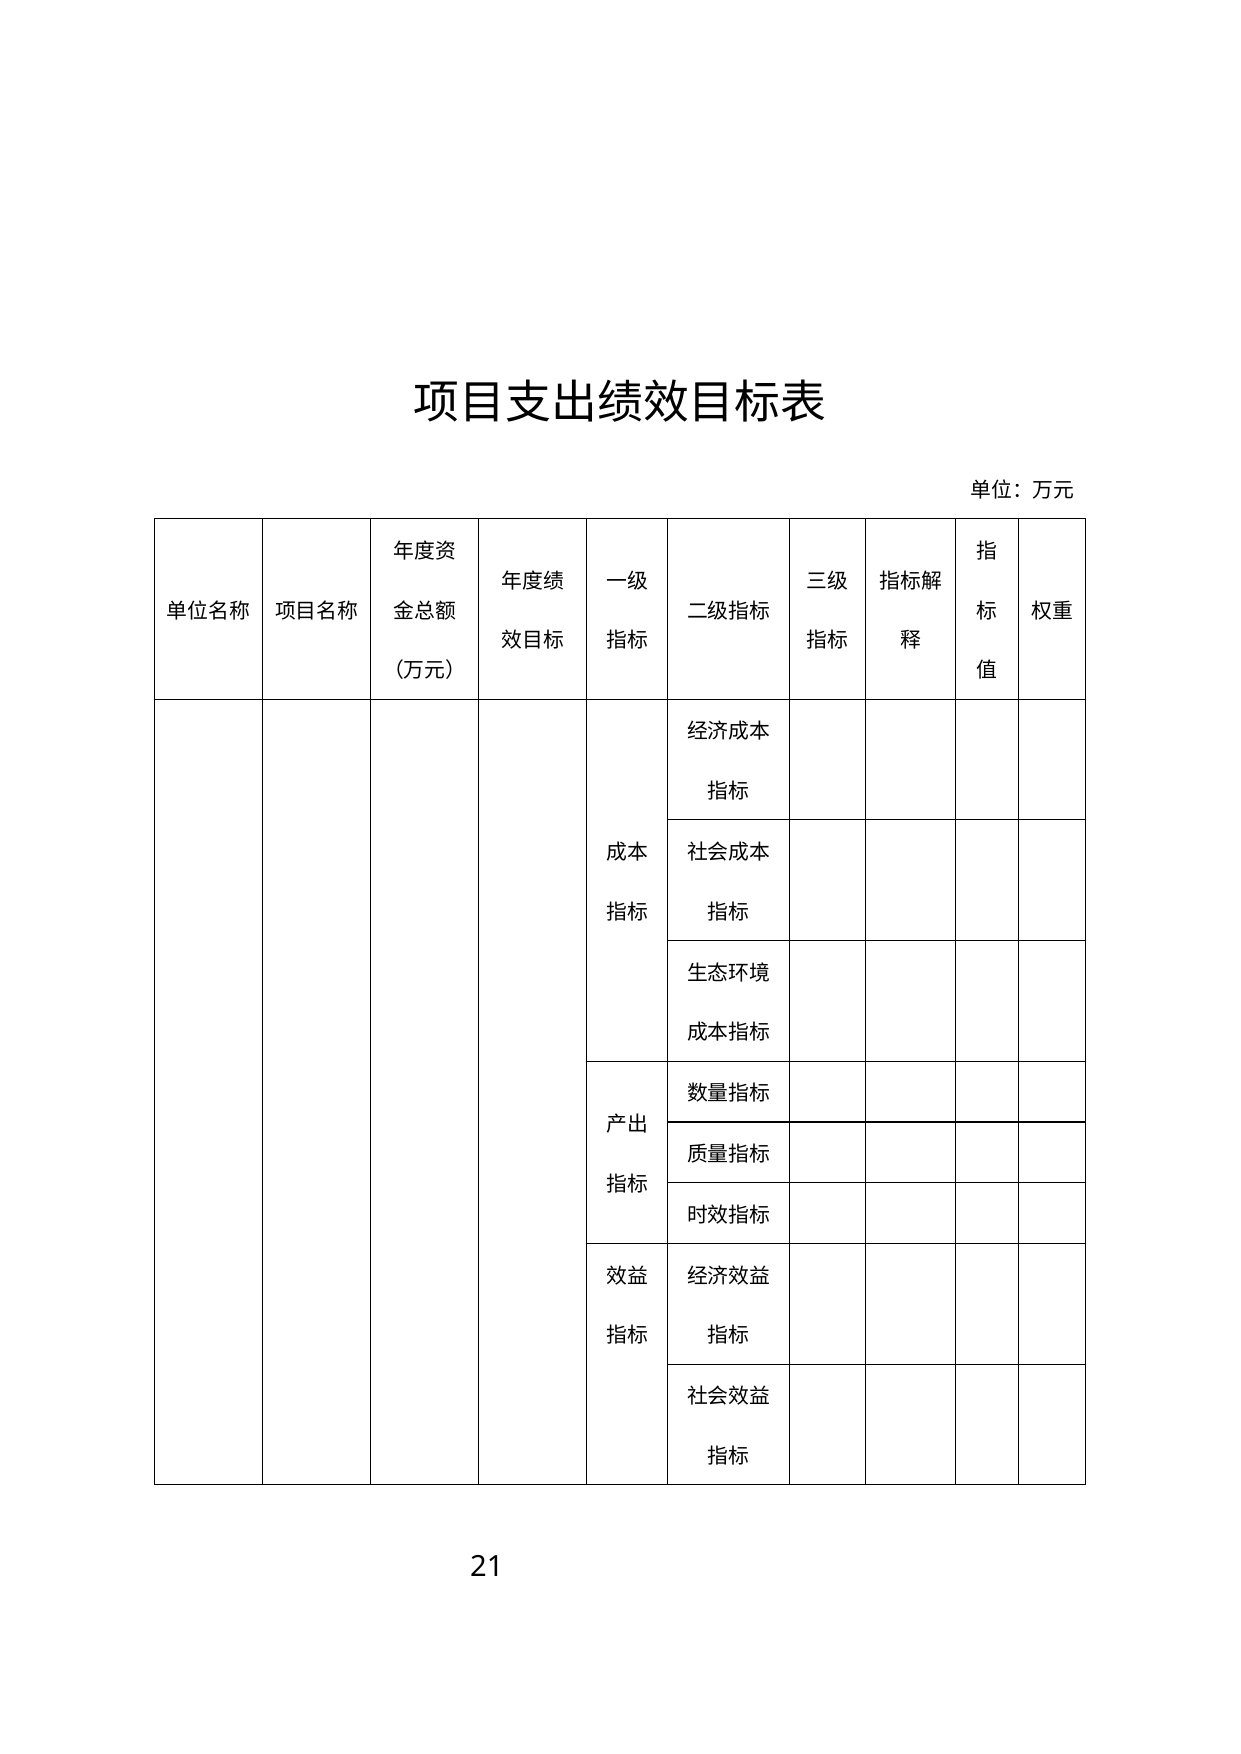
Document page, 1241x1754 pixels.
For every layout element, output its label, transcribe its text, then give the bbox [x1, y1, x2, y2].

table_cell [866, 1123, 955, 1182]
table_cell 三级指标 [790, 519, 865, 699]
table_cell 项目名称 [263, 519, 370, 699]
table_cell [956, 941, 1018, 1061]
table_cell [866, 820, 955, 940]
table_cell 数量指标 [668, 1062, 789, 1121]
table_cell [956, 1062, 1018, 1121]
table_cell 二级指标 [668, 519, 789, 699]
table_cell 单位名称 [155, 519, 262, 699]
table_header 项目支出绩效目标表 单位：万元 [154, 339, 1086, 518]
table_cell 指标值 [956, 519, 1018, 699]
table_cell 一级指标 [587, 519, 667, 699]
table_cell [956, 1244, 1018, 1364]
table_cell [1019, 700, 1085, 819]
table_cell 经济成本指标 [668, 700, 789, 819]
table_cell [1019, 1123, 1085, 1182]
table_cell [1019, 1062, 1085, 1121]
table_cell [956, 1183, 1018, 1243]
table_cell [790, 1062, 865, 1121]
table_cell [371, 700, 478, 1484]
table_cell [790, 1123, 865, 1182]
table_cell 效益指标 [587, 1244, 667, 1484]
table_cell [1019, 941, 1085, 1061]
table_cell 成本指标 [587, 700, 667, 1061]
table_cell [790, 941, 865, 1061]
table_cell [956, 700, 1018, 819]
table_cell [1019, 1183, 1085, 1243]
table_cell 权重 [1019, 519, 1085, 699]
table_cell 指标解释 [866, 519, 955, 699]
table_cell 时效指标 [668, 1183, 789, 1243]
table_cell 社会成本指标 [668, 820, 789, 940]
table_cell 年度绩 效目标 [479, 519, 586, 699]
table_cell [956, 1123, 1018, 1182]
table_cell 产出指标 [587, 1062, 667, 1243]
table_cell 年度资 金总额 （万元） [371, 519, 478, 699]
table_cell [790, 1244, 865, 1364]
table_cell [866, 1244, 955, 1364]
table_cell [790, 1365, 865, 1484]
table_cell [1019, 820, 1085, 940]
table_cell [866, 700, 955, 819]
table_cell [155, 700, 262, 1484]
table_cell [263, 700, 370, 1484]
table_cell [956, 1365, 1018, 1484]
table_cell [790, 1183, 865, 1243]
table_cell [866, 1183, 955, 1243]
table_cell 经济效益指标 [668, 1244, 789, 1364]
table_cell 社会效益指标 [668, 1365, 789, 1484]
table_cell [1019, 1244, 1085, 1364]
table_cell [956, 820, 1018, 940]
table_cell [1019, 1365, 1085, 1484]
table_cell [866, 1365, 955, 1484]
table_cell [790, 700, 865, 819]
table_cell [866, 941, 955, 1061]
table_cell [790, 820, 865, 940]
table_cell 生态环境成本指标 [668, 941, 789, 1061]
table_cell 质量指标 [668, 1123, 789, 1182]
table_cell [866, 1062, 955, 1121]
table_cell [479, 700, 586, 1484]
